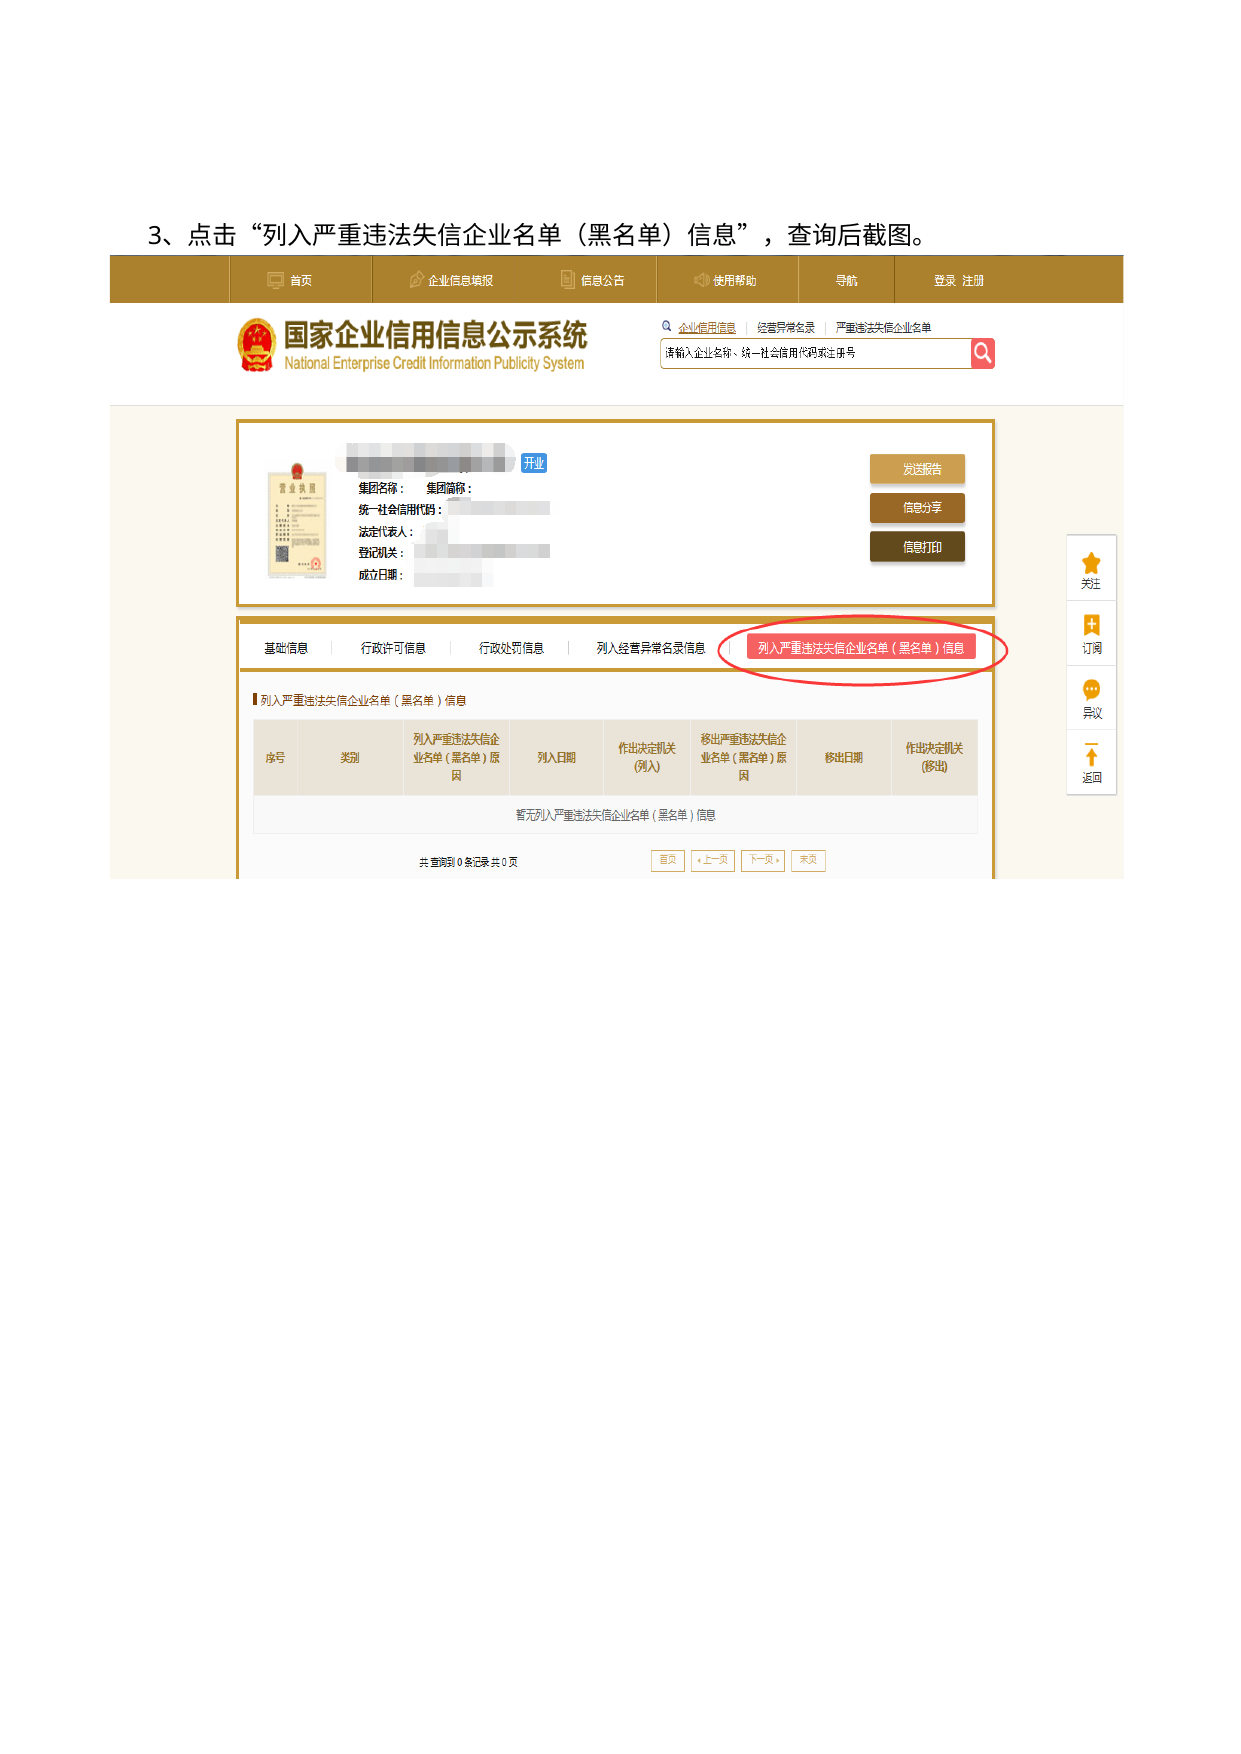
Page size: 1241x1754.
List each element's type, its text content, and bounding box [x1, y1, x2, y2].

picture [109, 255, 1124, 879]
text 3、点击“列入严重违法失信企业名单（黑名单）信息”，查询后截图。 [148, 216, 1092, 252]
